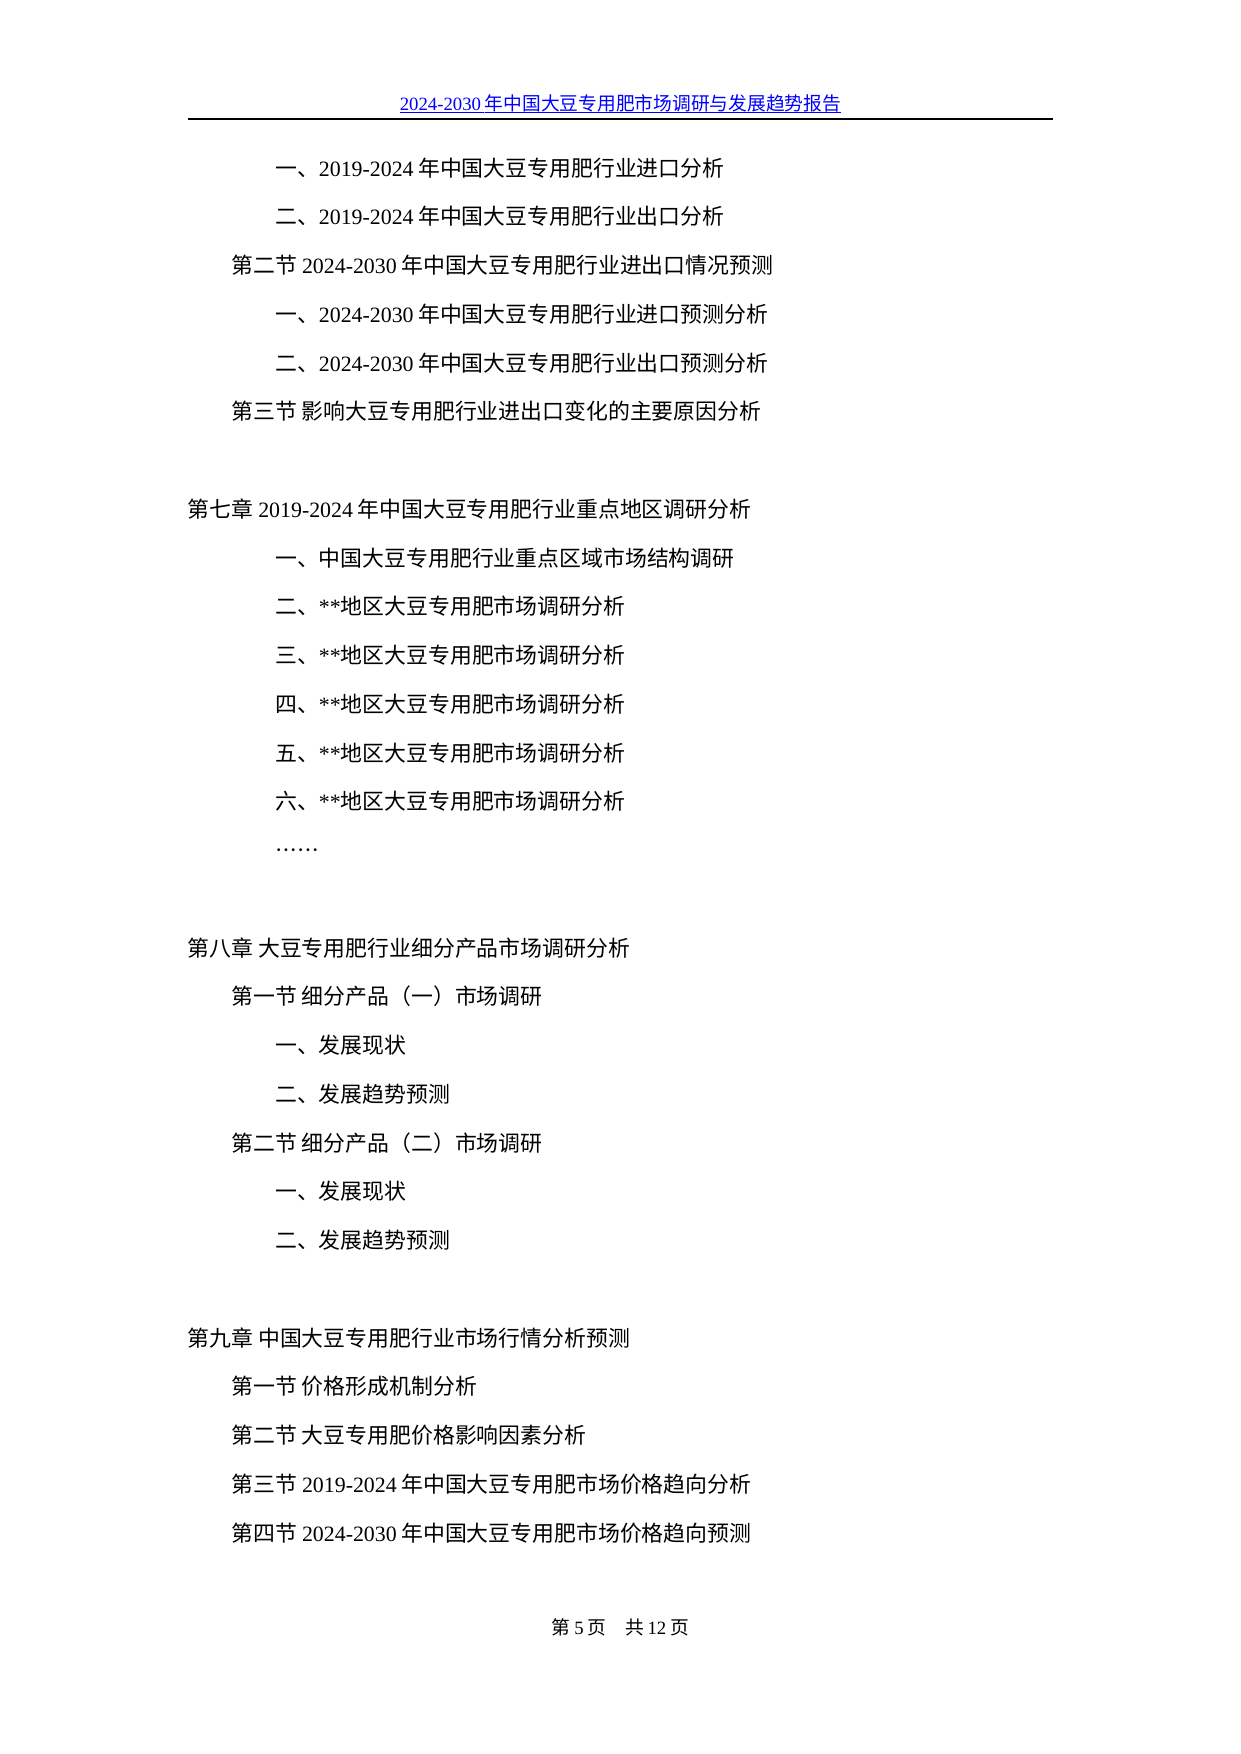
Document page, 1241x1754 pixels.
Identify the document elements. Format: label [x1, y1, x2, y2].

text [187, 150, 1053, 1548]
